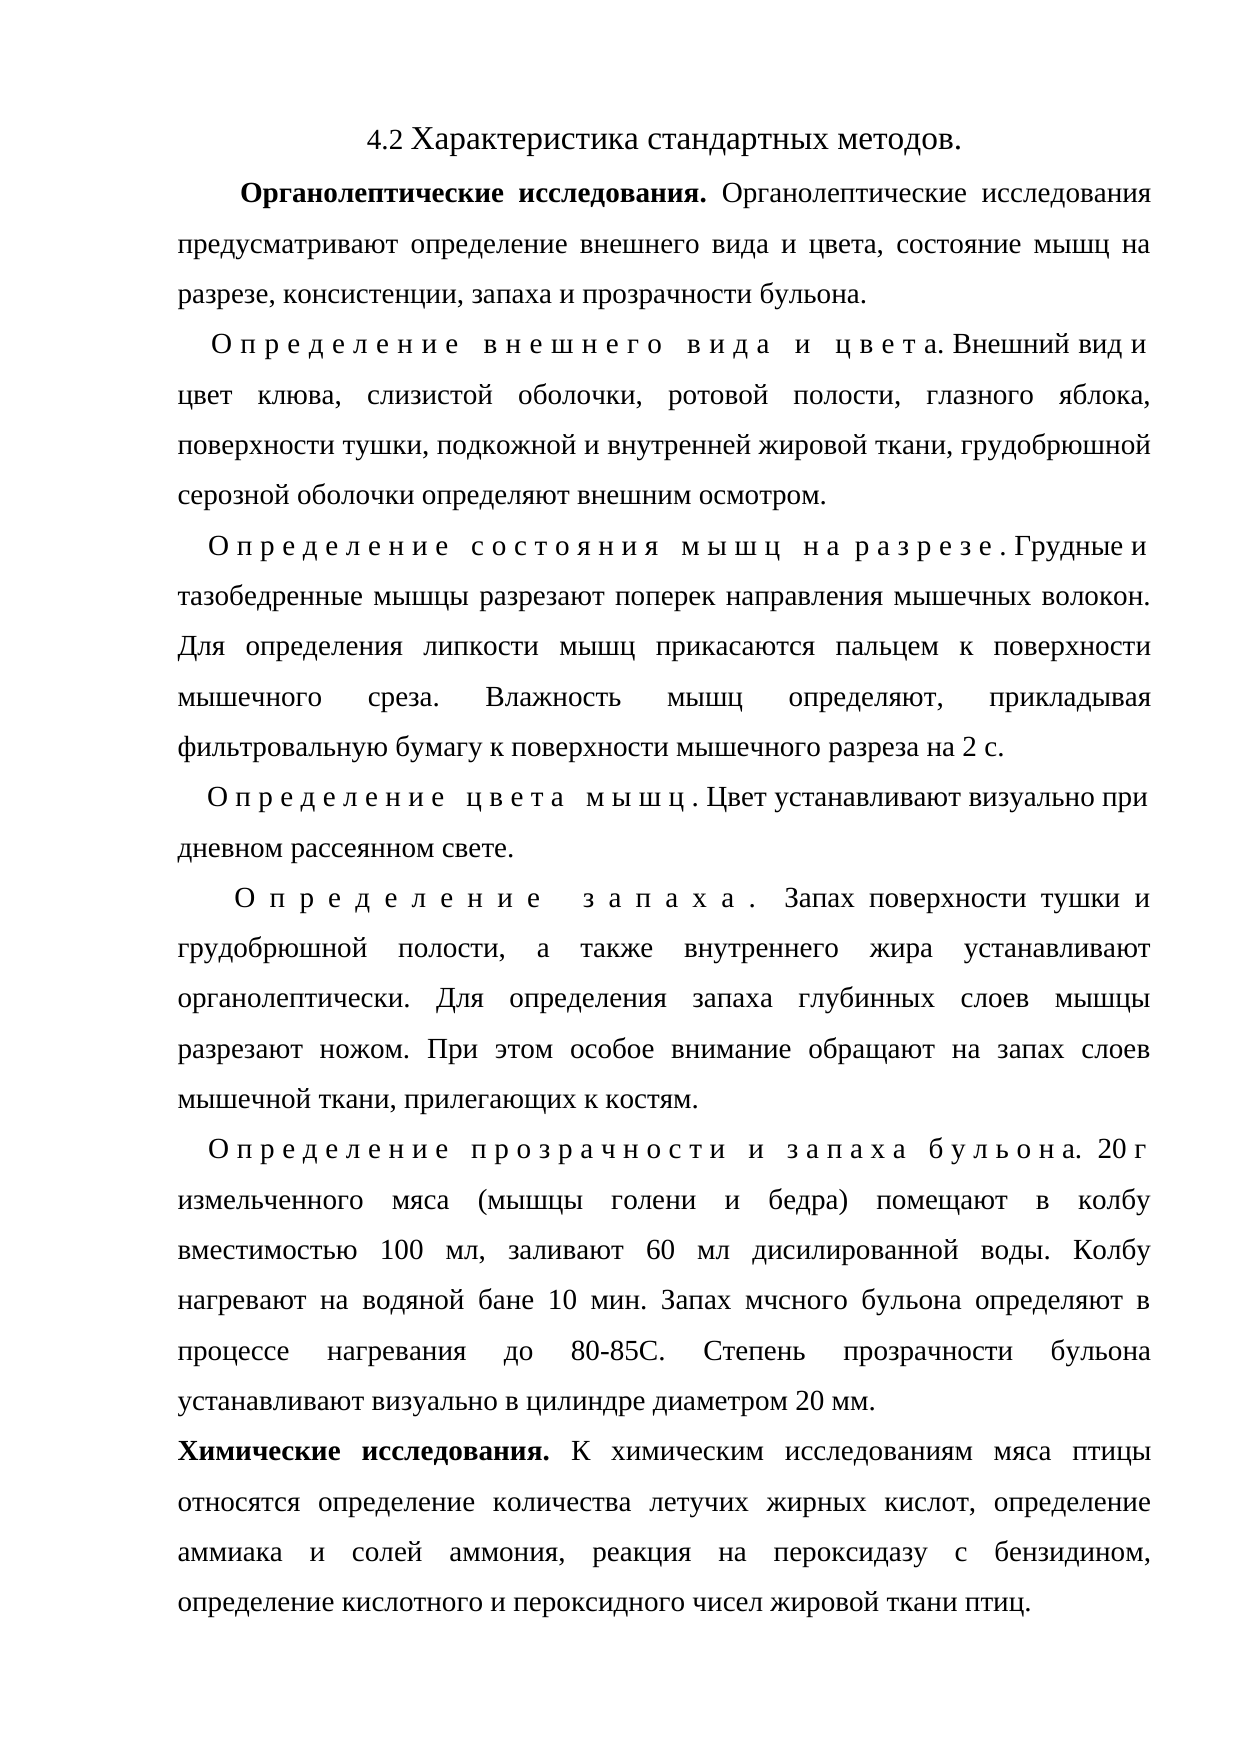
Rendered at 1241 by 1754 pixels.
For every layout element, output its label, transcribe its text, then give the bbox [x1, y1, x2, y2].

text О п р е д е л е н и е з а п а х а . Запах поверхности тушки и грудобрюшной полости, а также внутреннего жира устанавливают органолептически. Для определения запаха глубинных слоев мышцы разрезают ножом. При этом особое внимание обращают на запах слоев мышечной ткани, прилегающих к костям. [177, 880, 1152, 1115]
text О п р е д е л е н и е в н е ш н е г о в и д а и ц в е т а. Внешний вид и цвет клюва, слизистой оболочки, ротовой полости, глазного яблока, поверхности тушки, подкожной и внутренней жировой ткани, грудобрюшной серозной оболочки определяют внешним осмотром. [177, 327, 1152, 511]
text 4.2 Характеристика стандартных методов. [177, 118, 1152, 156]
text О п р е д е л е н и е ц в е т а м ы ш ц . Цвет устанавливают визуально при дневном рассеянном свете. [177, 779, 1152, 863]
text О п р е д е л е н и е с о с т о я н и я м ы ш ц н а р а з р е з е . Грудные и тазобедренные мышцы разрезают поперек направления мышечных волокон. Для определения липкости мышц прикасаются пальцем к поверхности мышечного среза. Влажность мышц определяют, прикладывая фильтровальную бумагу к поверхности мышечного разреза на 2 с. [177, 528, 1152, 763]
text Органолептические исследования. Органолептические исследования предусматривают определение внешнего вида и цвета, состояние мышц на разрезе, консистенции, запаха и прозрачности бульона. [177, 176, 1152, 310]
text О п р е д е л е н и е п р о з р а ч н о с т и и з а п а х а б у л ь о н а. 20 г измельченного мяса (мышцы голени и бедра) помещают в колбу вместимостью 100 мл, заливают 60 мл дисилированной воды. Колбу нагревают на водяной бане 10 мин. Запах мчсного бульона определяют в процессе нагревания до 80-85С. Степень прозрачности бульона устанавливают визуально в цилиндре диаметром 20 мм. [177, 1132, 1152, 1417]
text Химические исследования. К химическим исследованиям мяса птицы относятся определение количества летучих жирных кислот, определение аммиака и солей аммония, реакция на пероксидазу с бензидином, определение кислотного и пероксидного чисел жировой ткани птиц. [177, 1433, 1152, 1618]
